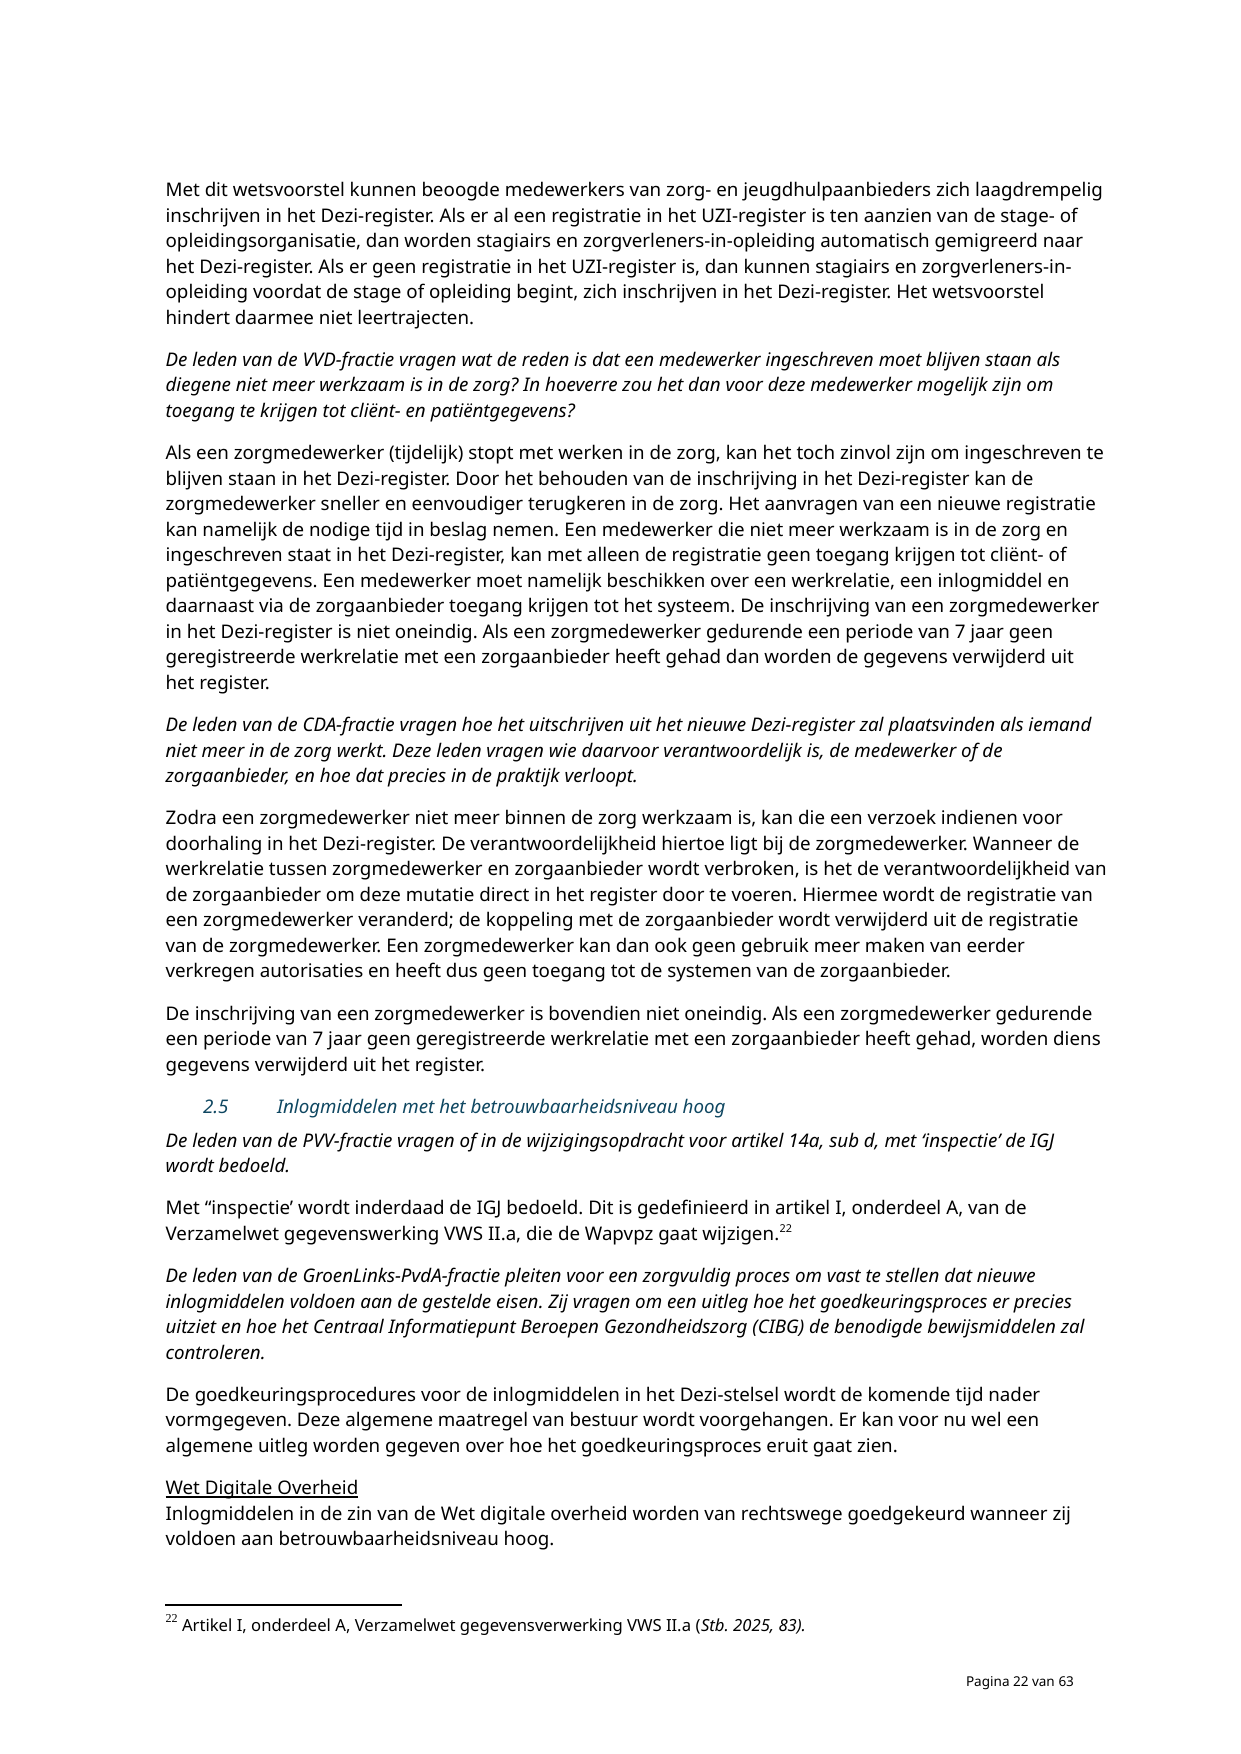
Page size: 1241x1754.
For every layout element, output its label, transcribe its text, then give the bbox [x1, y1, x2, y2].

text De leden van de CDA-fractie vragen hoe het uitschrijven uit het nieuwe Dezi-register zal plaatsvinden als iemand niet meer in de zorg werkt. Deze leden vragen wie daarvoor verantwoordelijk is, de medewerker of de zorgaanbieder, en hoe dat precies in de praktijk verloopt. [165, 711, 1108, 788]
text De leden van de GroenLinks-PvdA-fractie pleiten voor een zorgvuldig proces om vast te stellen dat nieuwe inlogmiddelen voldoen aan de gestelde eisen. Zij vragen om een uitleg hoe het goedkeuringsproces er precies uitziet en hoe het Centraal Informatiepunt Beroepen Gezondheidszorg (CIBG) de benodigde bewijsmiddelen zal controleren. [165, 1262, 1108, 1364]
text Inlogmiddelen in de zin van de Wet digitale overheid worden van rechtswege goedgekeurd wanneer zij voldoen aan betrouwbaarheidsniveau hoog. [165, 1500, 1108, 1551]
text Zodra een zorgmedewerker niet meer binnen de zorg werkzaam is, kan die een verzoek indienen voor doorhaling in het Dezi-register. De verantwoordelijkheid hiertoe ligt bij de zorgmedewerker. Wanneer de werkrelatie tussen zorgmedewerker en zorgaanbieder wordt verbroken, is het de verantwoordelijkheid van de zorgaanbieder om deze mutatie direct in het register door te voeren. Hiermee wordt de registratie van een zorgmedewerker veranderd; de koppeling met de zorgaanbieder wordt verwijderd uit de registratie van de zorgmedewerker. Een zorgmedewerker kan dan ook geen gebruik meer maken van eerder verkregen autorisaties en heeft dus geen toegang tot de systemen van de zorgaanbieder. [165, 804, 1108, 983]
text De leden van de PVV-fractie vragen of in de wijzigingsopdracht voor artikel 14a, sub d, met ‘inspectie’ de IGJ wordt bedoeld. [165, 1127, 1108, 1178]
text Met dit wetsvoorstel kunnen beoogde medewerkers van zorg- en jeugdhulpaanbieders zich laagdrempelig inschrijven in het Dezi-register. Als er al een registratie in het UZI-register is ten aanzien van de stage- of opleidingsorganisatie, dan worden stagiairs en zorgverleners-in-opleiding automatisch gemigreerd naar het Dezi-register. Als er geen registratie in het UZI-register is, dan kunnen stagiairs en zorgverleners-in-opleiding voordat de stage of opleiding begint, zich inschrijven in het Dezi-register. Het wetsvoorstel hindert daarmee niet leertrajecten. [165, 176, 1108, 329]
text Als een zorgmedewerker (tijdelijk) stopt met werken in de zorg, kan het toch zinvol zijn om ingeschreven te blijven staan in het Dezi-register. Door het behouden van de inschrijving in het Dezi-register kan de zorgmedewerker sneller en eenvoudiger terugkeren in de zorg. Het aanvragen van een nieuwe registratie kan namelijk de nodige tijd in beslag nemen. Een medewerker die niet meer werkzaam is in de zorg en ingeschreven staat in het Dezi-register, kan met alleen de registratie geen toegang krijgen tot cliënt- of patiëntgegevens. Een medewerker moet namelijk beschikken over een werkrelatie, een inlogmiddel en daarnaast via de zorgaanbieder toegang krijgen tot het systeem. De inschrijving van een zorgmedewerker in het Dezi-register is niet oneindig. Als een zorgmedewerker gedurende een periode van 7 jaar geen geregistreerde werkrelatie met een zorgaanbieder heeft gehad dan worden de gegevens verwijderd uit het register. [165, 439, 1108, 695]
text Met “inspectie’ wordt inderdaad de IGJ bedoeld. Dit is gedefinieerd in artikel I, onderdeel A, van de Verzamelwet gegevenswerking VWS II.a, die de Wapvpz gaat wijzigen. [165, 1195, 1108, 1246]
text De leden van de VVD-fractie vragen wat de reden is dat een medewerker ingeschreven moet blijven staan als diegene niet meer werkzaam is in de zorg? In hoeverre zou het dan voor deze medewerker mogelijk zijn om toegang te krijgen tot cliënt- en patiëntgegevens? [165, 346, 1108, 423]
list Inlogmiddelen met het betrouwbaarheidsniveau hoog [203, 1093, 1108, 1119]
text De goedkeuringsprocedures voor de inlogmiddelen in het Dezi-stelsel wordt de komende tijd nader vormgegeven. Deze algemene maatregel van bestuur wordt voorgehangen. Er kan voor nu wel een algemene uitleg worden gegeven over hoe het goedkeuringsproces eruit gaat zien. [165, 1381, 1108, 1458]
text De inschrijving van een zorgmedewerker is bovendien niet oneindig. Als een zorgmedewerker gedurende een periode van 7 jaar geen geregistreerde werkrelatie met een zorgaanbieder heeft gehad, worden diens gegevens verwijderd uit het register. [165, 1000, 1108, 1076]
text Wet Digitale Overheid [165, 1474, 1108, 1500]
